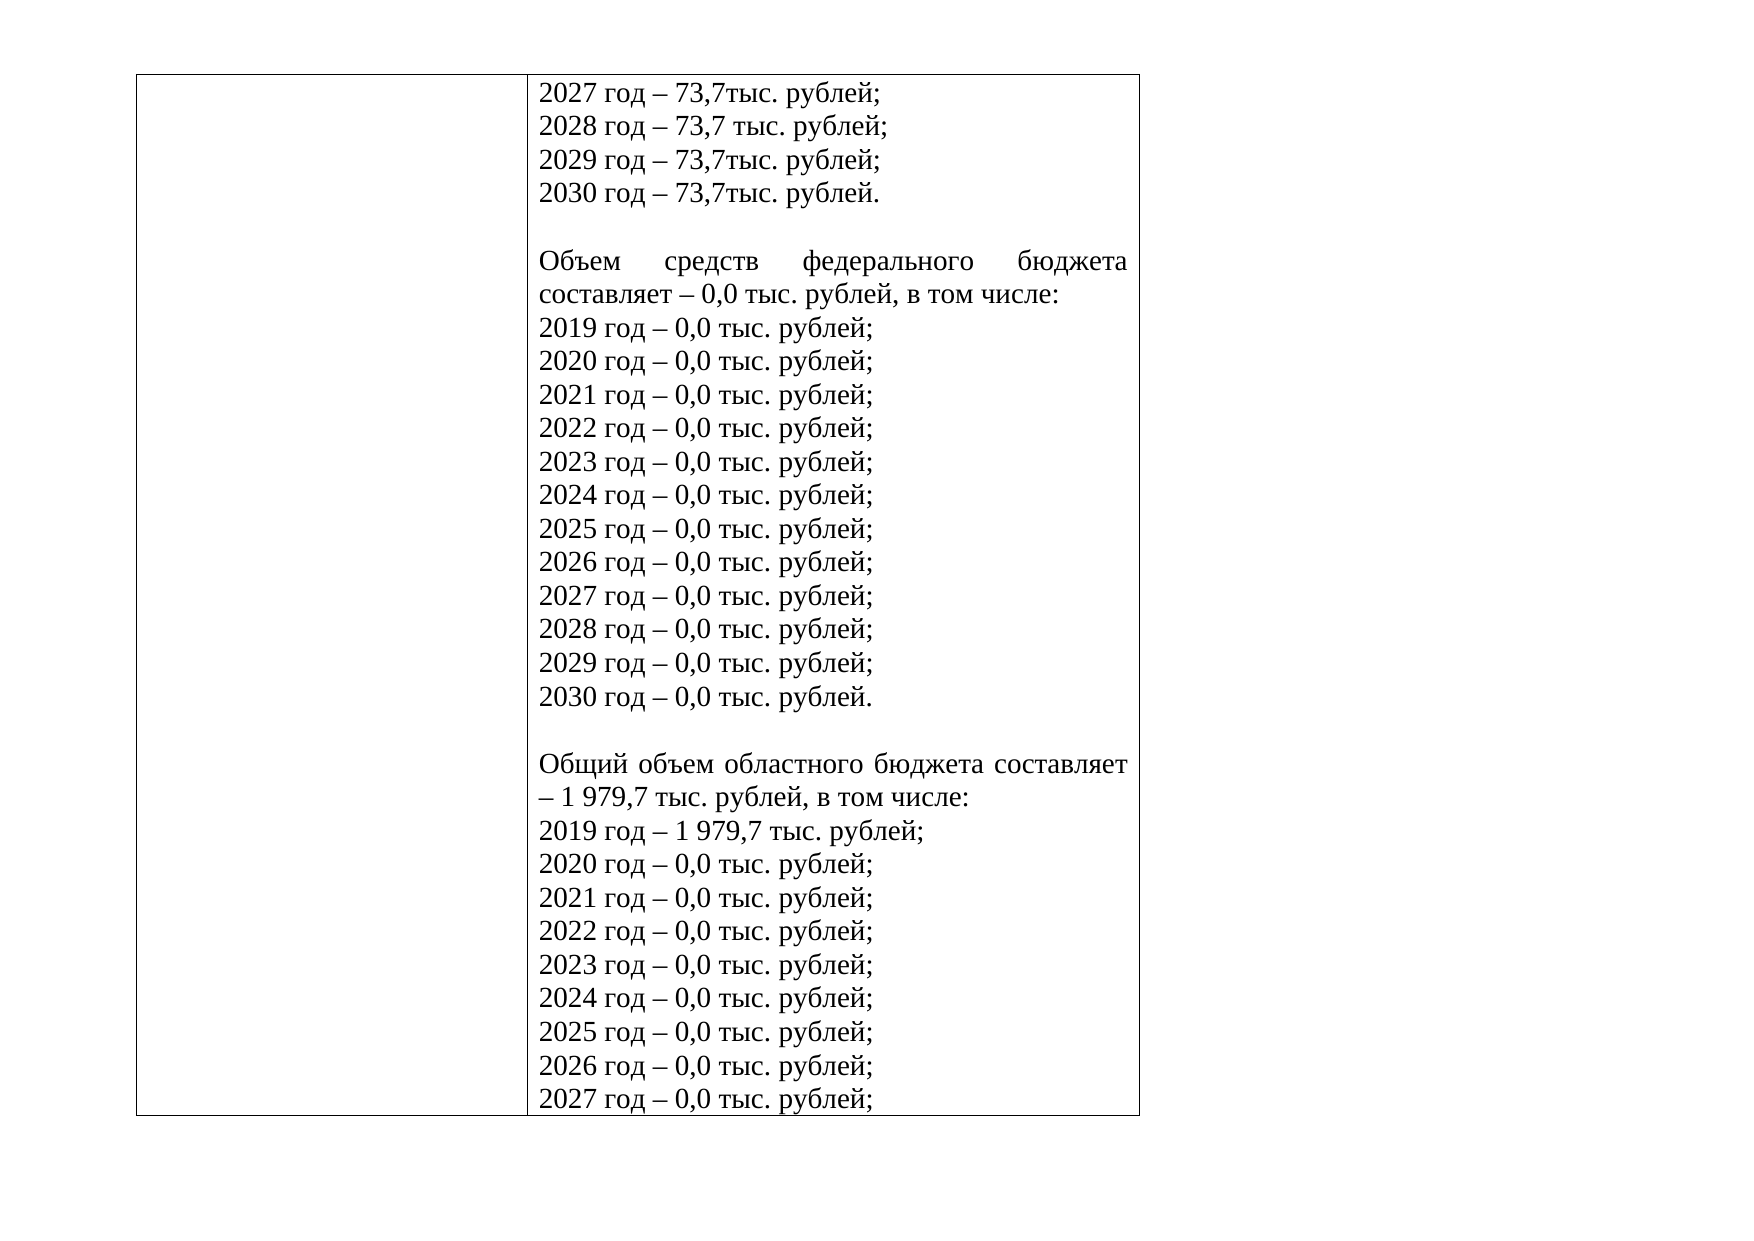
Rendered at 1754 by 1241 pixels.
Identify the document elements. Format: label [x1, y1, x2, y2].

table_header [528, 75, 1139, 1115]
table_header [137, 75, 527, 1115]
